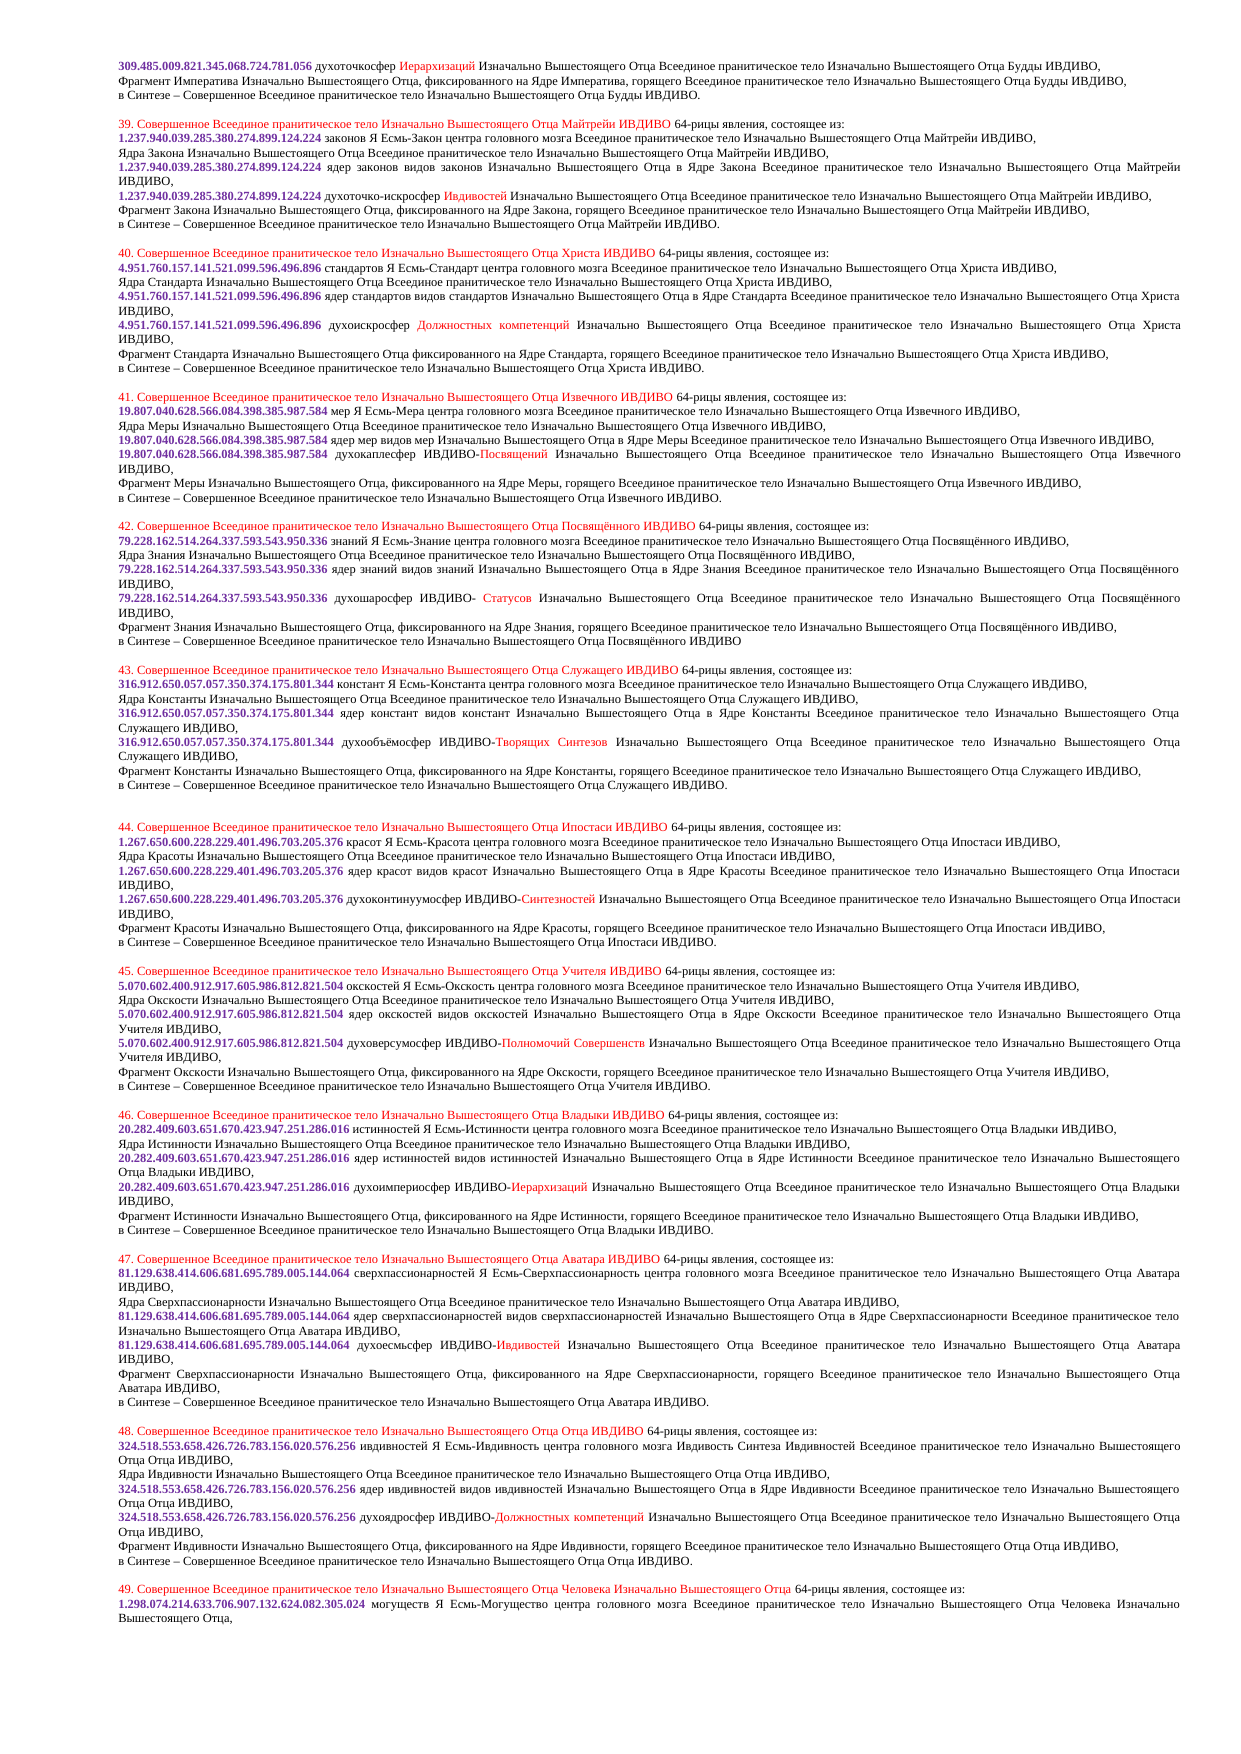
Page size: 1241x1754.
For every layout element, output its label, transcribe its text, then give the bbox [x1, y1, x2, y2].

text Фрагмент Константы Изначально Вышестоящего Отца, фиксированного на Ядре Константы, горящего Всеединое пранитическое тело Изначально Вышестоящего Отца Служащего ИВДИВО, [118, 763, 1181, 778]
text 316.912.650.057.057.350.374.175.801.344 духообъёмосфер ИВДИВО-Творящих Синтезов Изначально Вышестоящего Отца Всеединое пранитическое тело Изначально Вышестоящего Отца Служащего ИВДИВО, [118, 735, 1181, 763]
text 81.129.638.414.606.681.695.789.005.144.064 сверхпассионарностей Я Есмь-Сверхпассионарность центра головного мозга Всеединое пранитическое тело Изначально Вышестоящего Отца Аватара ИВДИВО, [118, 1266, 1181, 1294]
text 1.267.650.600.228.229.401.496.703.205.376 ядер красот видов красот Изначально Вышестоящего Отца в Ядре Красоты Всеединое пранитическое тело Изначально Вышестоящего Отца Ипостаси ИВДИВО, [118, 863, 1181, 892]
text 81.129.638.414.606.681.695.789.005.144.064 духоесмьсфер ИВДИВО-Ивдивостей Изначально Вышестоящего Отца Всеединое пранитическое тело Изначально Вышестоящего Отца Аватара ИВДИВО, [118, 1338, 1181, 1366]
text 1.298.074.214.633.706.907.132.624.082.305.024 могуществ Я Есмь-Могущество центра головного мозга Всеединое пранитическое тело Изначально Вышестоящего Отца Человека Изначально Вышестоящего Отца, [118, 1596, 1181, 1625]
text Ядра Меры Изначально Вышестоящего Отца Всеединое пранитическое тело Изначально Вышестоящего Отца Извечного ИВДИВО, [118, 418, 1181, 433]
text Ядра Ивдивности Изначально Вышестоящего Отца Всеединое пранитическое тело Изначально Вышестоящего Отца Отца ИВДИВО, [118, 1467, 1181, 1481]
text Фрагмент Императива Изначально Вышестоящего Отца, фиксированного на Ядре Императива, горящего Всеединое пранитическое тело Изначально Вышестоящего Отца Будды ИВДИВО, [118, 73, 1181, 88]
text в Синтезе – Совершенное Всеединое пранитическое тело Изначально Вышестоящего Отца Посвящённого ИВДИВО [118, 634, 1181, 648]
text в Синтезе – Совершенное Всеединое пранитическое тело Изначально Вышестоящего Отца Отца ИВДИВО. [118, 1553, 1181, 1568]
text 5.070.602.400.912.917.605.986.812.821.504 ядер окскостей видов окскостей Изначально Вышестоящего Отца в Ядре Окскости Всеединое пранитическое тело Изначально Вышестоящего Отца Учителя ИВДИВО, [118, 1007, 1181, 1036]
text 41. Совершенное Всеединое пранитическое тело Изначально Вышестоящего Отца Извечного ИВДИВО 64-рицы явления, состоящее из: [118, 390, 1181, 404]
text 1.237.940.039.285.380.274.899.124.224 ядер законов видов законов Изначально Вышестоящего Отца в Ядре Закона Всеединое пранитическое тело Изначально Вышестоящего Отца Майтрейи ИВДИВО, [118, 160, 1181, 188]
text Ядра Окскости Изначально Вышестоящего Отца Всеединое пранитическое тело Изначально Вышестоящего Отца Учителя ИВДИВО, [118, 993, 1181, 1007]
text 79.228.162.514.264.337.593.543.950.336 знаний Я Есмь-Знание центра головного мозга Всеединое пранитическое тело Изначально Вышестоящего Отца Посвящённого ИВДИВО, [118, 533, 1181, 548]
text 324.518.553.658.426.726.783.156.020.576.256 духоядросфер ИВДИВО-Должностных компетенций Изначально Вышестоящего Отца Всеединое пранитическое тело Изначально Вышестоящего Отца Отца ИВДИВО, [118, 1510, 1181, 1539]
text в Синтезе – Совершенное Всеединое пранитическое тело Изначально Вышестоящего Отца Будды ИВДИВО. [118, 88, 1181, 102]
text 43. Совершенное Всеединое пранитическое тело Изначально Вышестоящего Отца Служащего ИВДИВО 64-рицы явления, состоящее из: [118, 663, 1181, 677]
text в Синтезе – Совершенное Всеединое пранитическое тело Изначально Вышестоящего Отца Ипостаси ИВДИВО. [118, 935, 1181, 949]
text 324.518.553.658.426.726.783.156.020.576.256 ядер ивдивностей видов ивдивностей Изначально Вышестоящего Отца в Ядре Ивдивности Всеединое пранитическое тело Изначально Вышестоящего Отца Отца ИВДИВО, [118, 1481, 1181, 1510]
text 4.951.760.157.141.521.099.596.496.896 духоискросфер Должностных компетенций Изначально Вышестоящего Отца Всеединое пранитическое тело Изначально Вышестоящего Отца Христа ИВДИВО, [118, 318, 1181, 347]
text 49. Совершенное Всеединое пранитическое тело Изначально Вышестоящего Отца Человека Изначально Вышестоящего Отца 64-рицы явления, состоящее из: [118, 1582, 1181, 1596]
text 316.912.650.057.057.350.374.175.801.344 ядер констант видов констант Изначально Вышестоящего Отца в Ядре Константы Всеединое пранитическое тело Изначально Вышестоящего Отца Служащего ИВДИВО, [118, 706, 1181, 735]
text 19.807.040.628.566.084.398.385.987.584 мер Я Есмь-Мера центра головного мозга Всеединое пранитическое тело Изначально Вышестоящего Отца Извечного ИВДИВО, [118, 404, 1181, 418]
text 79.228.162.514.264.337.593.543.950.336 духошаросфер ИВДИВО- Статусов Изначально Вышестоящего Отца Всеединое пранитическое тело Изначально Вышестоящего Отца Посвящённого ИВДИВО, [118, 591, 1181, 620]
text 5.070.602.400.912.917.605.986.812.821.504 духоверсумосфер ИВДИВО-Полномочий Совершенств Изначально Вышестоящего Отца Всеединое пранитическое тело Изначально Вышестоящего Отца Учителя ИВДИВО, [118, 1036, 1181, 1064]
text 19.807.040.628.566.084.398.385.987.584 ядер мер видов мер Изначально Вышестоящего Отца в Ядре Меры Всеединое пранитическое тело Изначально Вышестоящего Отца Извечного ИВДИВО, [118, 433, 1181, 447]
text Фрагмент Красоты Изначально Вышестоящего Отца, фиксированного на Ядре Красоты, горящего Всеединое пранитическое тело Изначально Вышестоящего Отца Ипостаси ИВДИВО, [118, 921, 1181, 935]
text 44. Совершенное Всеединое пранитическое тело Изначально Вышестоящего Отца Ипостаси ИВДИВО 64-рицы явления, состоящее из: [118, 820, 1181, 834]
text 1.237.940.039.285.380.274.899.124.224 законов Я Есмь-Закон центра головного мозга Всеединое пранитическое тело Изначально Вышестоящего Отца Майтрейи ИВДИВО, [118, 131, 1181, 145]
text в Синтезе – Совершенное Всеединое пранитическое тело Изначально Вышестоящего Отца Учителя ИВДИВО. [118, 1079, 1181, 1093]
text 46. Совершенное Всеединое пранитическое тело Изначально Вышестоящего Отца Владыки ИВДИВО 64-рицы явления, состоящее из: [118, 1108, 1181, 1122]
text 47. Совершенное Всеединое пранитическое тело Изначально Вышестоящего Отца Аватара ИВДИВО 64-рицы явления, состоящее из: [118, 1251, 1181, 1266]
text Ядра Истинности Изначально Вышестоящего Отца Всеединое пранитическое тело Изначально Вышестоящего Отца Владыки ИВДИВО, [118, 1136, 1181, 1151]
text 309.485.009.821.345.068.724.781.056 духоточкосфер Иерархизаций Изначально Вышестоящего Отца Всеединое пранитическое тело Изначально Вышестоящего Отца Будды ИВДИВО, [118, 59, 1181, 73]
text Фрагмент Окскости Изначально Вышестоящего Отца, фиксированного на Ядре Окскости, горящего Всеединое пранитическое тело Изначально Вышестоящего Отца Учителя ИВДИВО, [118, 1064, 1181, 1079]
text Ядра Константы Изначально Вышестоящего Отца Всеединое пранитическое тело Изначально Вышестоящего Отца Служащего ИВДИВО, [118, 692, 1181, 706]
text Ядра Сверхпассионарности Изначально Вышестоящего Отца Всеединое пранитическое тело Изначально Вышестоящего Отца Аватара ИВДИВО, [118, 1294, 1181, 1309]
text в Синтезе – Совершенное Всеединое пранитическое тело Изначально Вышестоящего Отца Христа ИВДИВО. [118, 361, 1181, 375]
text Фрагмент Сверхпассионарности Изначально Вышестоящего Отца, фиксированного на Ядре Сверхпассионарности, горящего Всеединое пранитическое тело Изначально Вышестоящего Отца Аватара ИВДИВО, [118, 1366, 1181, 1395]
text 79.228.162.514.264.337.593.543.950.336 ядер знаний видов знаний Изначально Вышестоящего Отца в Ядре Знания Всеединое пранитическое тело Изначально Вышестоящего Отца Посвящённого ИВДИВО, [118, 562, 1181, 591]
text Фрагмент Закона Изначально Вышестоящего Отца, фиксированного на Ядре Закона, горящего Всеединое пранитическое тело Изначально Вышестоящего Отца Майтрейи ИВДИВО, [118, 203, 1181, 217]
text в Синтезе – Совершенное Всеединое пранитическое тело Изначально Вышестоящего Отца Владыки ИВДИВО. [118, 1223, 1181, 1237]
text в Синтезе – Совершенное Всеединое пранитическое тело Изначально Вышестоящего Отца Майтрейи ИВДИВО. [118, 217, 1181, 232]
text 20.282.409.603.651.670.423.947.251.286.016 духоимпериосфер ИВДИВО-Иерархизаций Изначально Вышестоящего Отца Всеединое пранитическое тело Изначально Вышестоящего Отца Владыки ИВДИВО, [118, 1179, 1181, 1208]
text 20.282.409.603.651.670.423.947.251.286.016 ядер истинностей видов истинностей Изначально Вышестоящего Отца в Ядре Истинности Всеединое пранитическое тело Изначально Вышестоящего Отца Владыки ИВДИВО, [118, 1151, 1181, 1179]
text 48. Совершенное Всеединое пранитическое тело Изначально Вышестоящего Отца Отца ИВДИВО 64-рицы явления, состоящее из: [118, 1424, 1181, 1438]
text 19.807.040.628.566.084.398.385.987.584 духокаплесфер ИВДИВО-Посвящений Изначально Вышестоящего Отца Всеединое пранитическое тело Изначально Вышестоящего Отца Извечного ИВДИВО, [118, 447, 1181, 476]
text в Синтезе – Совершенное Всеединое пранитическое тело Изначально Вышестоящего Отца Извечного ИВДИВО. [118, 490, 1181, 505]
text 324.518.553.658.426.726.783.156.020.576.256 ивдивностей Я Есмь-Ивдивность центра головного мозга Ивдивость Синтеза Ивдивностей Всеединое пранитическое тело Изначально Вышестоящего Отца Отца ИВДИВО, [118, 1438, 1181, 1467]
text Ядра Стандарта Изначально Вышестоящего Отца Всеединое пранитическое тело Изначально Вышестоящего Отца Христа ИВДИВО, [118, 275, 1181, 289]
text 1.267.650.600.228.229.401.496.703.205.376 красот Я Есмь-Красота центра головного мозга Всеединое пранитическое тело Изначально Вышестоящего Отца Ипостаси ИВДИВО, [118, 834, 1181, 849]
text Фрагмент Истинности Изначально Вышестоящего Отца, фиксированного на Ядре Истинности, горящего Всеединое пранитическое тело Изначально Вышестоящего Отца Владыки ИВДИВО, [118, 1208, 1181, 1223]
text Фрагмент Стандарта Изначально Вышестоящего Отца фиксированного на Ядре Стандарта, горящего Всеединое пранитическое тело Изначально Вышестоящего Отца Христа ИВДИВО, [118, 347, 1181, 361]
text Фрагмент Меры Изначально Вышестоящего Отца, фиксированного на Ядре Меры, горящего Всеединое пранитическое тело Изначально Вышестоящего Отца Извечного ИВДИВО, [118, 476, 1181, 490]
text 40. Совершенное Всеединое пранитическое тело Изначально Вышестоящего Отца Христа ИВДИВО 64-рицы явления, состоящее из: [118, 246, 1181, 260]
text в Синтезе – Совершенное Всеединое пранитическое тело Изначально Вышестоящего Отца Аватара ИВДИВО. [118, 1395, 1181, 1409]
text 81.129.638.414.606.681.695.789.005.144.064 ядер сверхпассионарностей видов сверхпассионарностей Изначально Вышестоящего Отца в Ядре Сверхпассионарности Всеединое пранитическое тело Изначально Вышестоящего Отца Аватара ИВДИВО, [118, 1309, 1181, 1338]
text Фрагмент Ивдивности Изначально Вышестоящего Отца, фиксированного на Ядре Ивдивности, горящего Всеединое пранитическое тело Изначально Вышестоящего Отца Отца ИВДИВО, [118, 1539, 1181, 1553]
text 20.282.409.603.651.670.423.947.251.286.016 истинностей Я Есмь-Истинности центра головного мозга Всеединое пранитическое тело Изначально Вышестоящего Отца Владыки ИВДИВО, [118, 1122, 1181, 1136]
text Ядра Знания Изначально Вышестоящего Отца Всеединое пранитическое тело Изначально Вышестоящего Отца Посвящённого ИВДИВО, [118, 548, 1181, 562]
text 1.237.940.039.285.380.274.899.124.224 духоточко-искросфер Ивдивостей Изначально Вышестоящего Отца Всеединое пранитическое тело Изначально Вышестоящего Отца Майтрейи ИВДИВО, [118, 188, 1181, 203]
text 4.951.760.157.141.521.099.596.496.896 ядер стандартов видов стандартов Изначально Вышестоящего Отца в Ядре Стандарта Всеединое пранитическое тело Изначально Вышестоящего Отца Христа ИВДИВО, [118, 289, 1181, 318]
text 39. Совершенное Всеединое пранитическое тело Изначально Вышестоящего Отца Майтрейи ИВДИВО 64-рицы явления, состоящее из: [118, 117, 1181, 131]
text 1.267.650.600.228.229.401.496.703.205.376 духоконтинуумосфер ИВДИВО-Синтезностей Изначально Вышестоящего Отца Всеединое пранитическое тело Изначально Вышестоящего Отца Ипостаси ИВДИВО, [118, 892, 1181, 921]
text 4.951.760.157.141.521.099.596.496.896 стандартов Я Есмь-Стандарт центра головного мозга Всеединое пранитическое тело Изначально Вышестоящего Отца Христа ИВДИВО, [118, 260, 1181, 275]
text Ядра Закона Изначально Вышестоящего Отца Всеединое пранитическое тело Изначально Вышестоящего Отца Майтрейи ИВДИВО, [118, 145, 1181, 160]
text Ядра Красоты Изначально Вышестоящего Отца Всеединое пранитическое тело Изначально Вышестоящего Отца Ипостаси ИВДИВО, [118, 849, 1181, 863]
text 42. Совершенное Всеединое пранитическое тело Изначально Вышестоящего Отца Посвящённого ИВДИВО 64-рицы явления, состоящее из: [118, 519, 1181, 533]
text 45. Совершенное Всеединое пранитическое тело Изначально Вышестоящего Отца Учителя ИВДИВО 64-рицы явления, состоящее из: [118, 964, 1181, 978]
text Фрагмент Знания Изначально Вышестоящего Отца, фиксированного на Ядре Знания, горящего Всеединое пранитическое тело Изначально Вышестоящего Отца Посвящённого ИВДИВО, [118, 620, 1181, 634]
text в Синтезе – Совершенное Всеединое пранитическое тело Изначально Вышестоящего Отца Служащего ИВДИВО. [118, 778, 1181, 792]
text 5.070.602.400.912.917.605.986.812.821.504 окскостей Я Есмь-Окскость центра головного мозга Всеединое пранитическое тело Изначально Вышестоящего Отца Учителя ИВДИВО, [118, 978, 1181, 993]
text 316.912.650.057.057.350.374.175.801.344 констант Я Есмь-Константа центра головного мозга Всеединое пранитическое тело Изначально Вышестоящего Отца Служащего ИВДИВО, [118, 677, 1181, 692]
